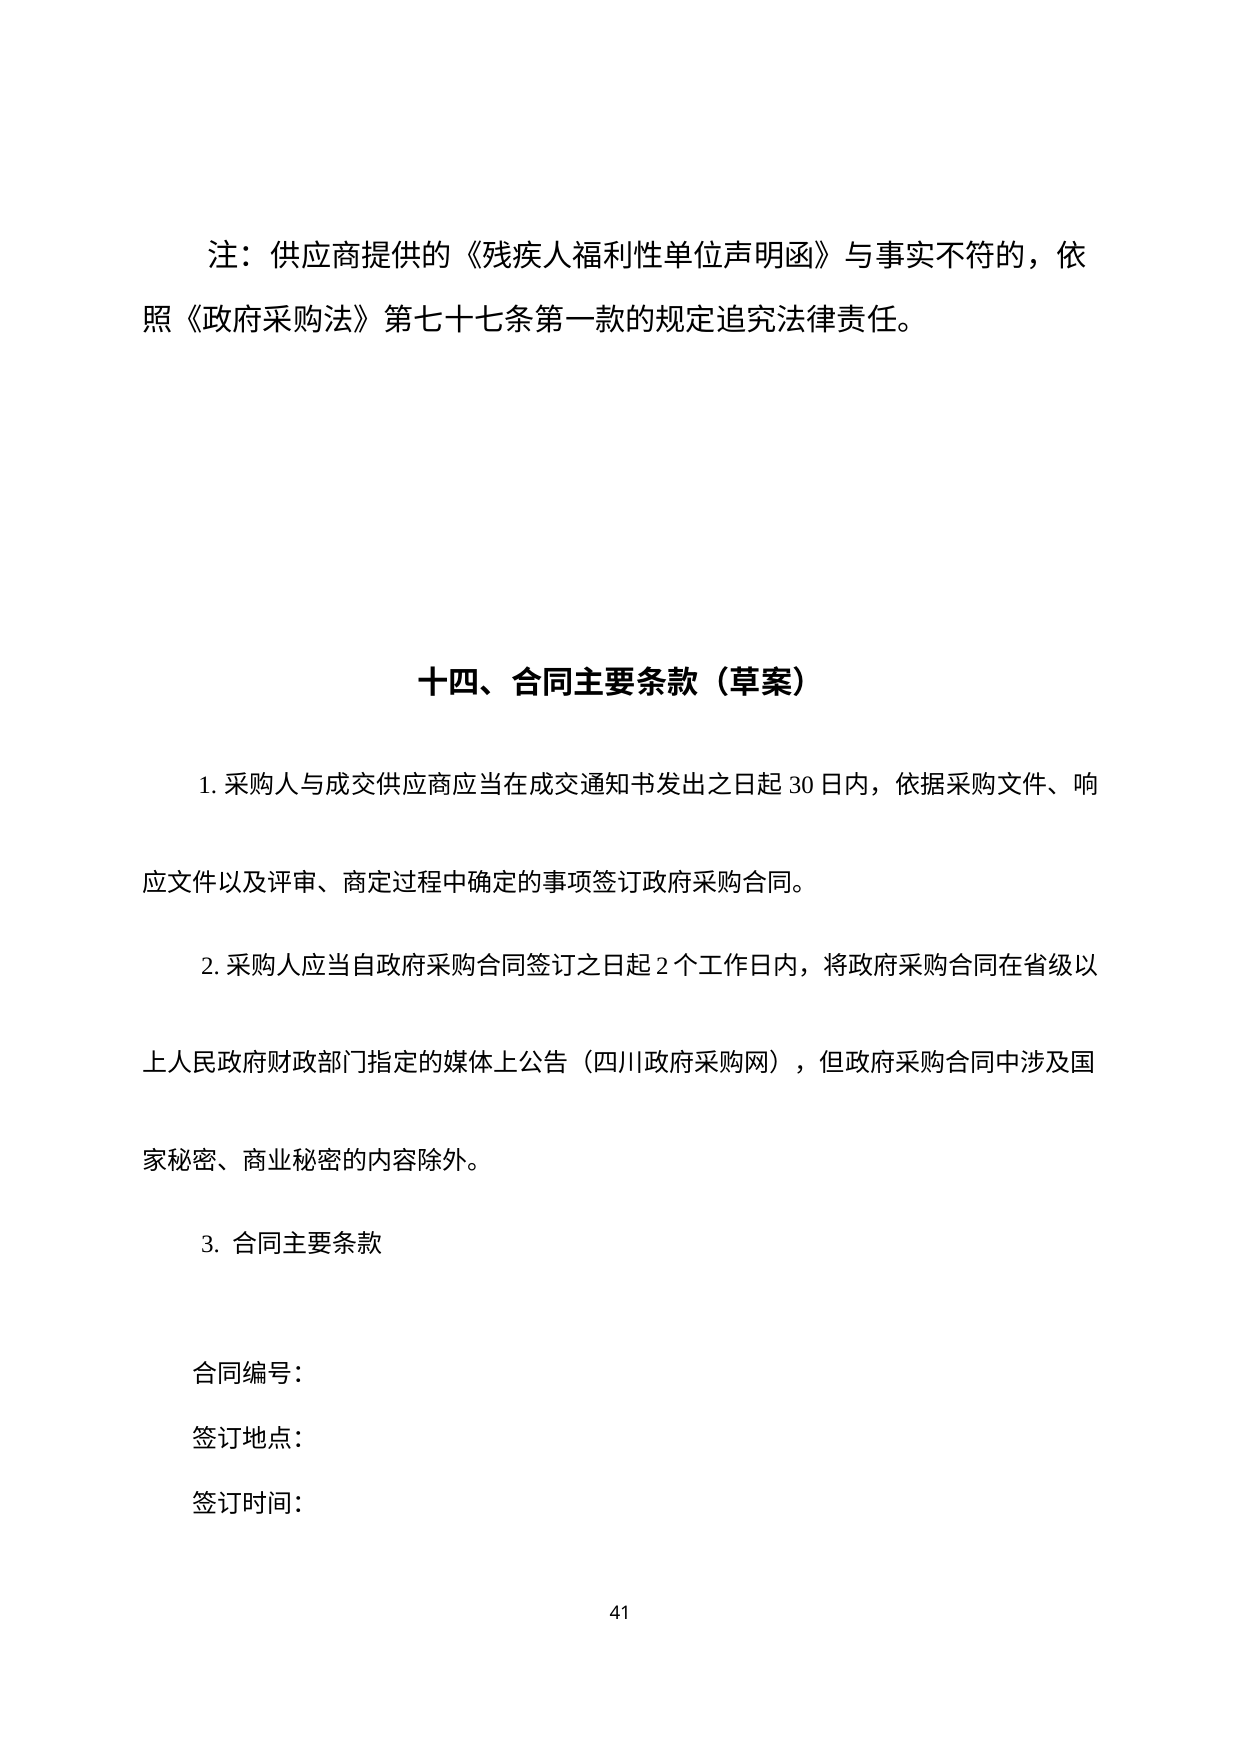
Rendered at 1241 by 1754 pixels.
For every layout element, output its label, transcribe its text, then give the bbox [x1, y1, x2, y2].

text 签订时间： [142, 1469, 1098, 1534]
text 2. 采购人应当自政府采购合同签订之日起2个工作日内，将政府采购合同在省级以上人民政府财政部门指定的媒体上公告（四川政府采购网），但政府采购合同中涉及国家秘密、商业秘密的内容除外。 [142, 931, 1098, 1191]
text 合同编号： [142, 1339, 1098, 1404]
text 签订地点： [142, 1404, 1098, 1469]
text 注：供应商提供的《残疾人福利性单位声明函》与事实不符的，依照《政府采购法》第七十七条第一款的规定追究法律责任。 [142, 220, 1090, 350]
text 3. 合同主要条款 [142, 1209, 1098, 1274]
subtitle 十四、合同主要条款（草案） [142, 648, 1098, 713]
text 1. 采购人与成交供应商应当在成交通知书发出之日起30日内，依据采购文件、响应文件以及评审、商定过程中确定的事项签订政府采购合同。 [142, 750, 1098, 913]
